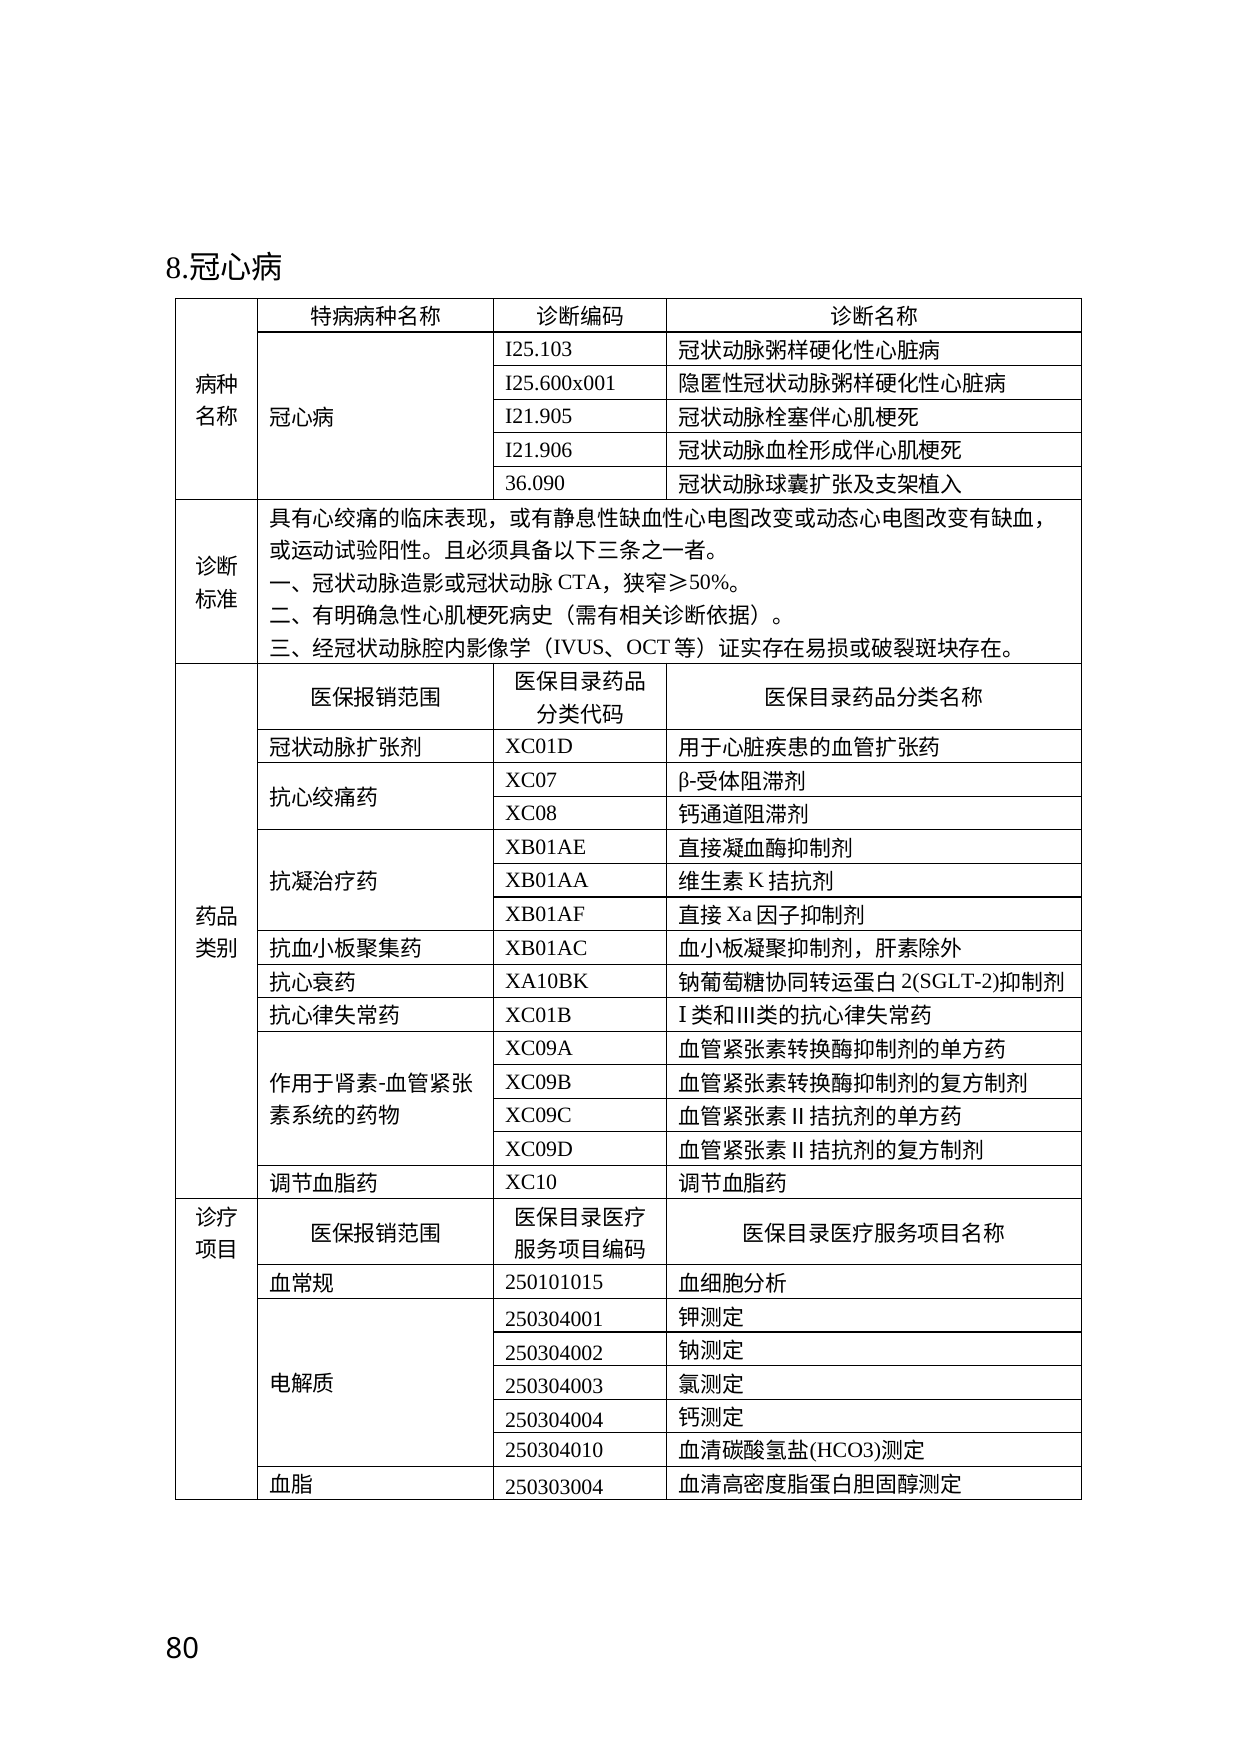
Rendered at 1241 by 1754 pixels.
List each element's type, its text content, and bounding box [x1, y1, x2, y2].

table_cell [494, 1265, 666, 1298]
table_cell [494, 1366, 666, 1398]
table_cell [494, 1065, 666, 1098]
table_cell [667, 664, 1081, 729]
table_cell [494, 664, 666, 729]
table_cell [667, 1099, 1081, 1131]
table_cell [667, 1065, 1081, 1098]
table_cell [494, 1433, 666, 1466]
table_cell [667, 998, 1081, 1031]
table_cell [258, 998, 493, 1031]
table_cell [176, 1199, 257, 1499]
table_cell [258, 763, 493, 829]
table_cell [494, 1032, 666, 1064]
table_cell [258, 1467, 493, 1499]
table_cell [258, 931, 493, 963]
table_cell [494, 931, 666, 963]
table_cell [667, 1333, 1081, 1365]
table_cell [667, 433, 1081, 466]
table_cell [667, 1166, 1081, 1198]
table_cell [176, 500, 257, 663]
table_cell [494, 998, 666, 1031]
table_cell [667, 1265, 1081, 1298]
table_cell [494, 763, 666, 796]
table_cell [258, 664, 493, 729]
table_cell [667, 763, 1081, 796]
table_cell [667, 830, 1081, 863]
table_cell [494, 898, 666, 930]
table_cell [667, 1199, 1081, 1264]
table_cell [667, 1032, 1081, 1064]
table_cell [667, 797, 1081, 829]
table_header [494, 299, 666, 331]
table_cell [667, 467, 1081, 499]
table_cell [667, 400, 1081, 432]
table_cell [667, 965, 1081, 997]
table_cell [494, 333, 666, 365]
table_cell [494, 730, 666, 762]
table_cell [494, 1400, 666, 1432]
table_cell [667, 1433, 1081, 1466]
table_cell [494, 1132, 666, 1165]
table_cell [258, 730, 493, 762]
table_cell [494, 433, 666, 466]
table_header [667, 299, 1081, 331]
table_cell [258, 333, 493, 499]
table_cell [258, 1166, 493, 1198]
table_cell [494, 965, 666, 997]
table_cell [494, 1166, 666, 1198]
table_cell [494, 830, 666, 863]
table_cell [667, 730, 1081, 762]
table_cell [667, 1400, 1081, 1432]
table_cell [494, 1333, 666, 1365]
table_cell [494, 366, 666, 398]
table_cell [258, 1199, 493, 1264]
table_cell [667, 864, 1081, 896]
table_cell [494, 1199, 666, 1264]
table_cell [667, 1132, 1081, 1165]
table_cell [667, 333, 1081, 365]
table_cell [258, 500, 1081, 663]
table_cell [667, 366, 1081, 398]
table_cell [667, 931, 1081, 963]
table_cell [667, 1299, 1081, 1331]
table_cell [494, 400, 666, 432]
text 8.冠心病 [165, 233, 1087, 298]
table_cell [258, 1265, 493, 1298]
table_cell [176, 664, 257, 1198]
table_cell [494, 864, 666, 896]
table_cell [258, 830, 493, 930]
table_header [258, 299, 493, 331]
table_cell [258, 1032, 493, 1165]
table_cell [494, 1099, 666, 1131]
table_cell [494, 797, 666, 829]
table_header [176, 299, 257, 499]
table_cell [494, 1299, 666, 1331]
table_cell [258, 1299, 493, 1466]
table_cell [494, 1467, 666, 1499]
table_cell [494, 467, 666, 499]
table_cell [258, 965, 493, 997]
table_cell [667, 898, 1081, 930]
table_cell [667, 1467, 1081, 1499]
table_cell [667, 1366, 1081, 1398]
